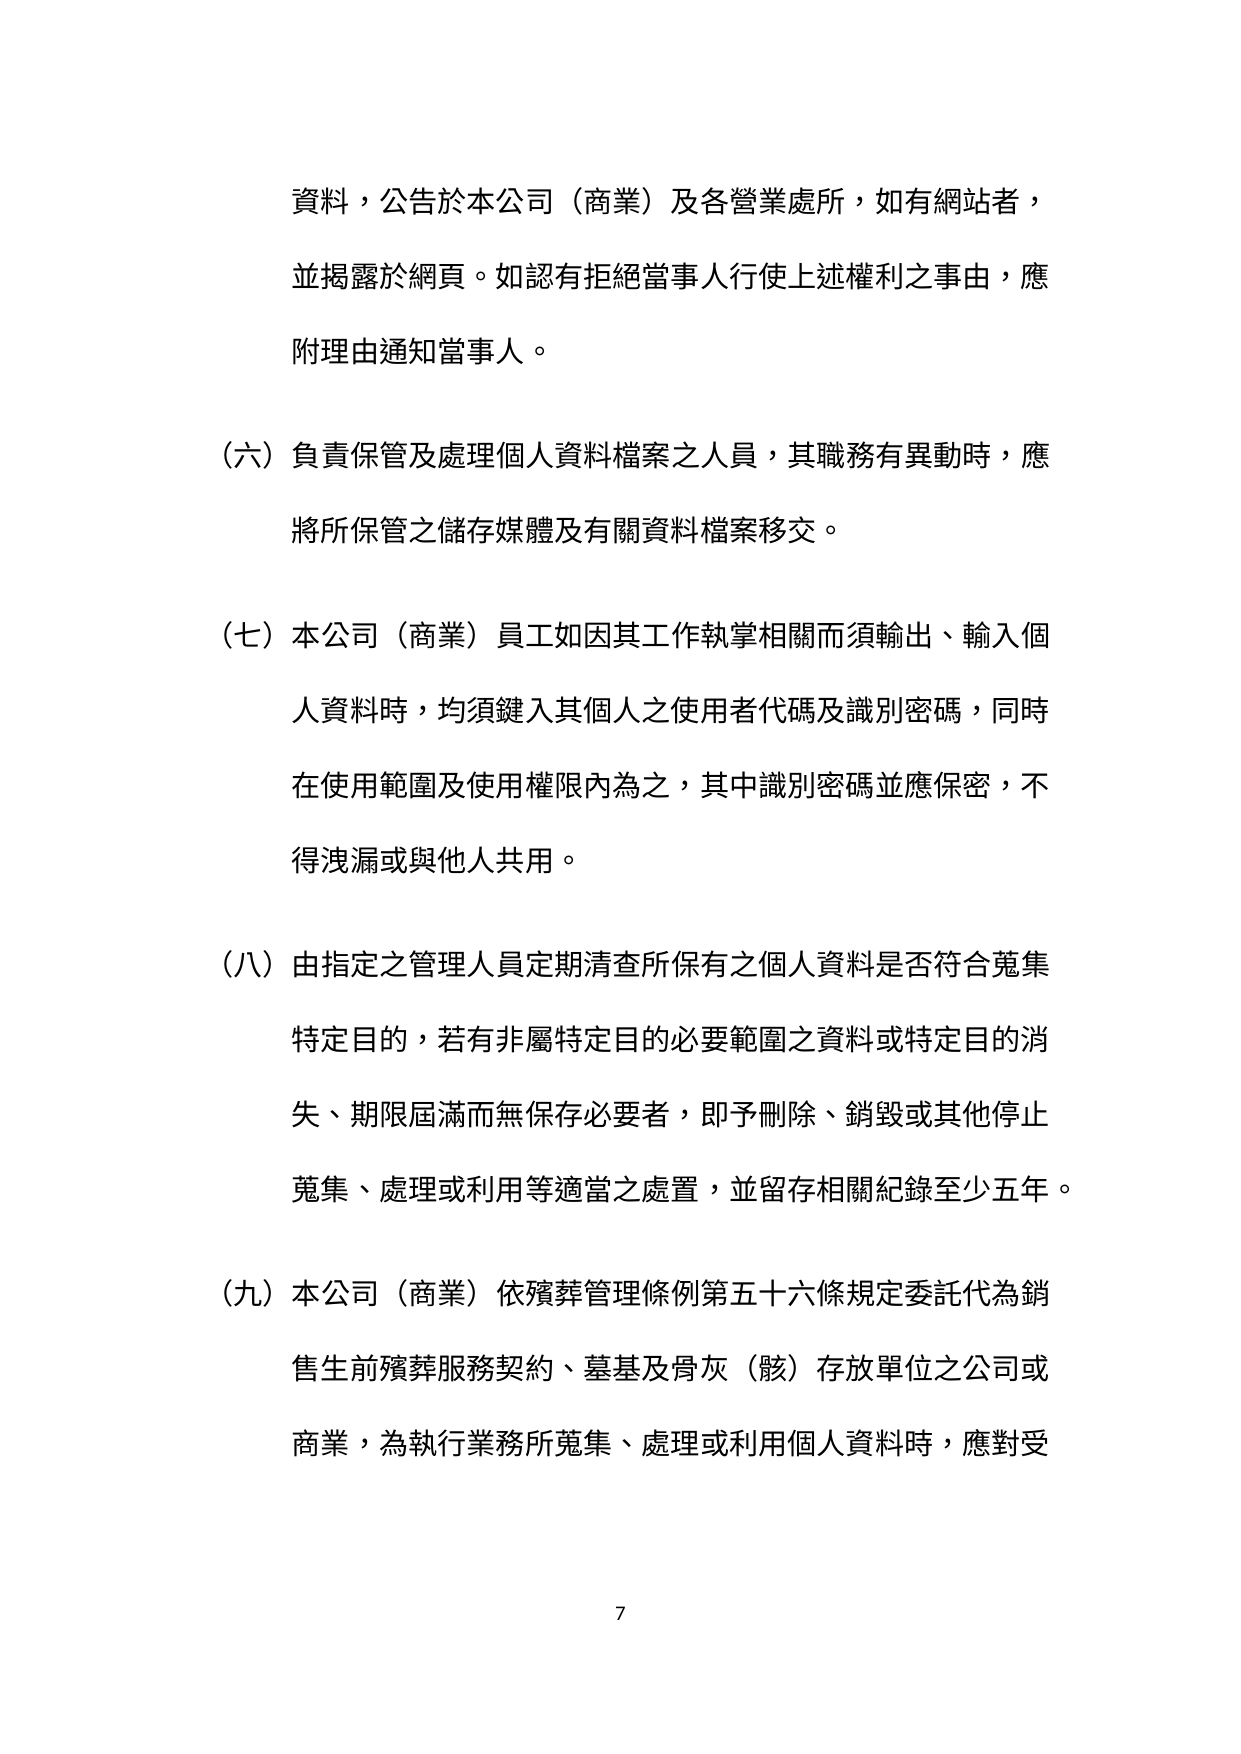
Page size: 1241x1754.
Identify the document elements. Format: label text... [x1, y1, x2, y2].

text （六）負責保管及處理個人資料檔案之人員，其職務有異動時，應將所保管之儲存媒體及有關資料檔案移交。 [204, 642, 1053, 792]
text （七）本公司（商業）員工如因其工作執掌相關而須輸出、輸入個人資料時，均須鍵入其個人之使用者代碼及識別密碼，同時在使用範圍及使用權限內為之，其中識別密碼並應保密，不得洩漏或與他人共用。 [204, 821, 1053, 1121]
text （八）由指定之管理人員定期清查所保有之個人資料是否符合蒐集特定目的，若有非屬特定目的必要範圍之資料或特定目的消失、期限屆滿而無保存必要者，即予刪除、銷毀或其他停止蒐集、處理或利用等適當之處置，並留存相關紀錄至少五年。 [204, 1150, 1053, 1450]
text （五）當事人表示拒絕行銷或請求閱覽、製給複製本、補充或更正、停止蒐集、處理、利用或刪除其個人資料時，連絡窗口為：○○○ ；電話為：○○○○○○。並將聯絡窗口及電話等資料，公告於本公司（商業）及各營業處所，如有網站者，並揭露於網頁。如認有拒絕當事人行使上述權利之事由，應附理由通知當事人。 [204, 162, 1053, 612]
